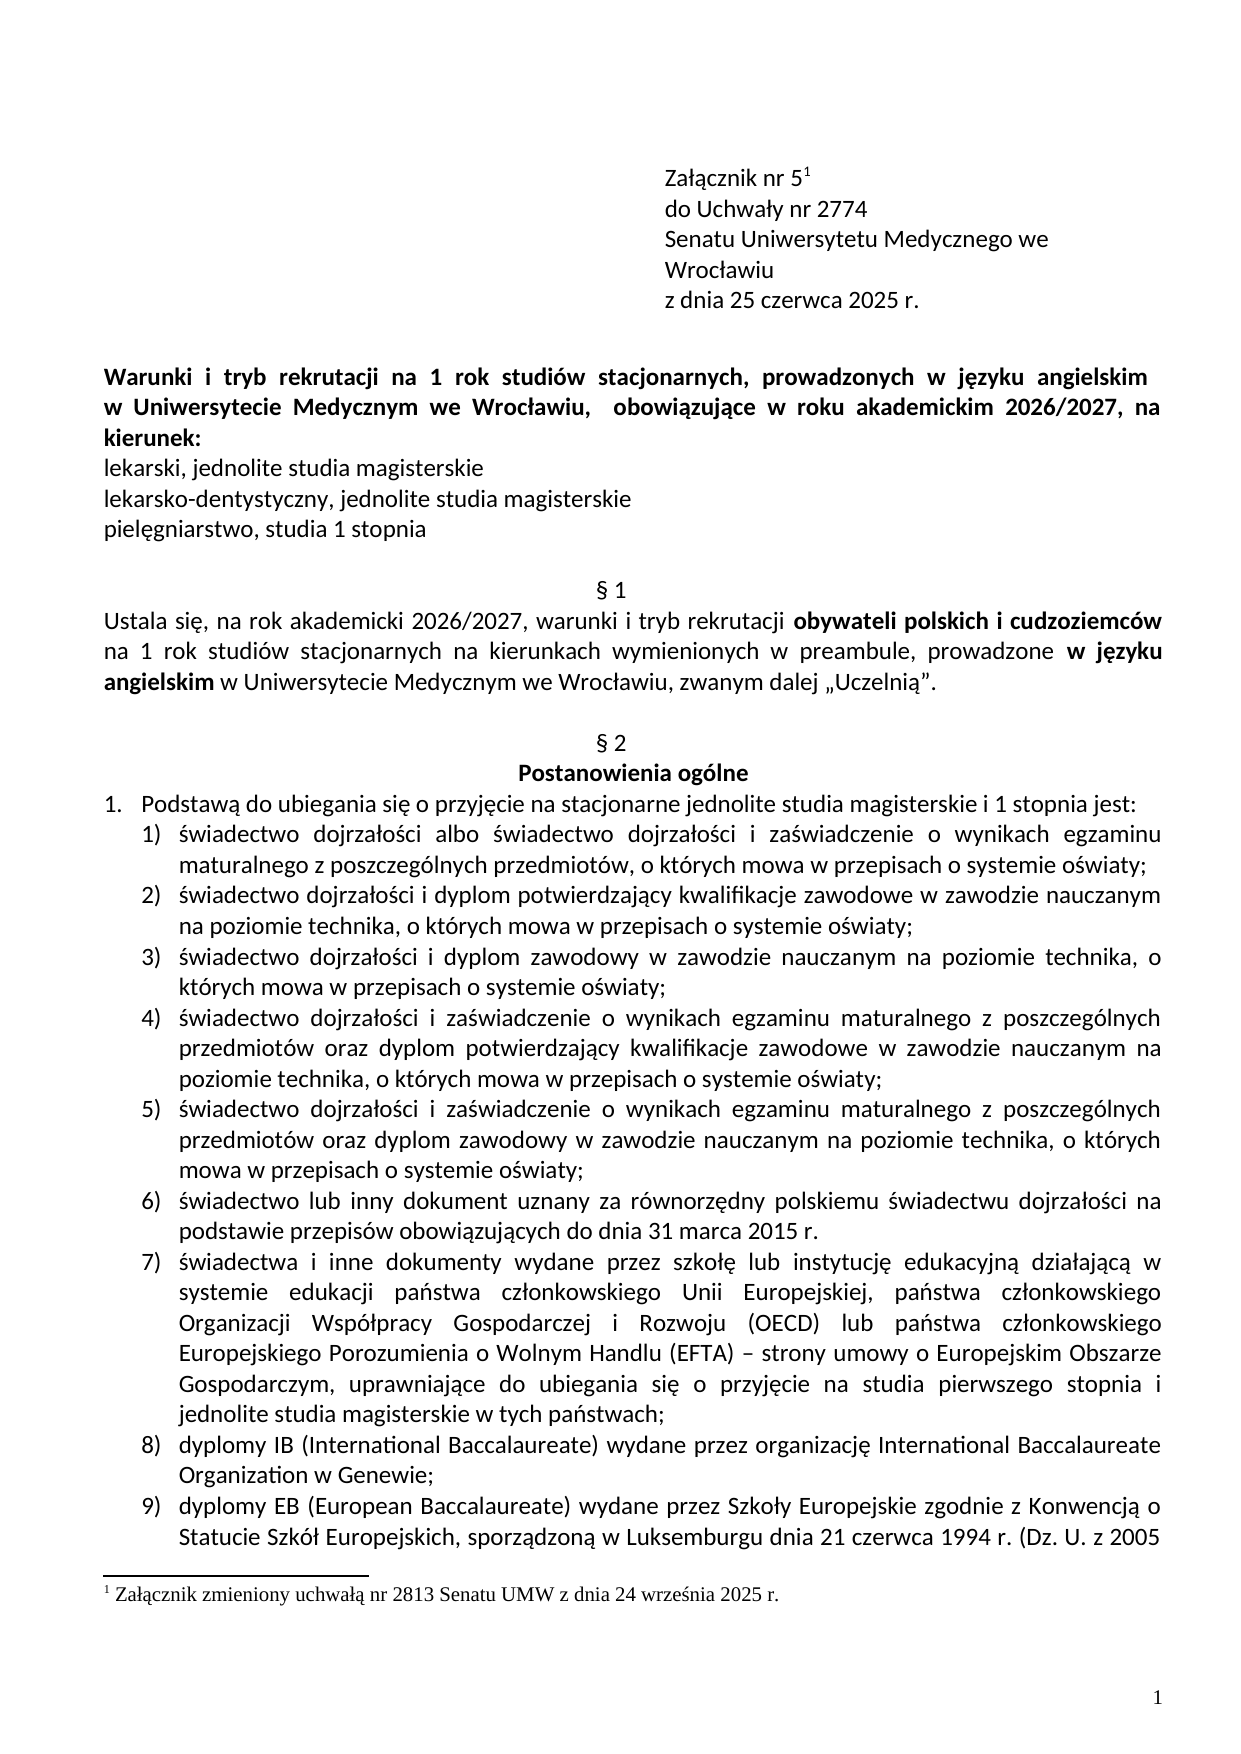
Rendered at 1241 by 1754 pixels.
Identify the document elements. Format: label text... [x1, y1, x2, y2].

list dyplomy IB (International Baccalaureate) wydane przez organizację International Baccalaureate Organization w Genewie; [141, 1429, 1162, 1490]
text pielęgniarstwo, studia 1 stopnia [103, 513, 1162, 544]
text Senatu Uniwersytetu Medycznego we Wrocławiu [664, 223, 1162, 284]
list świadectwo dojrzałości i zaświadczenie o wynikach egzaminu maturalnego z poszczególnych przedmiotów oraz dyplom potwierdzający kwalifikacje zawodowe w zawodzie nauczanym na poziomie technika, o których mowa w przepisach o systemie oświaty; [141, 1002, 1162, 1093]
text do Uchwały nr 2774 [664, 193, 1162, 223]
text Ustala się, na rok akademicki 2026/2027, warunki i tryb rekrutacji obywateli polskich i cudzoziemców na 1 rok studiów stacjonarnych na kierunkach wymienionych w preambule, prowadzone w języku angielskim w Uniwersytecie Medycznym we Wrocławiu, zwanym dalej „Uczelnią”. [103, 605, 1162, 697]
text Postanowienia ogólne [478, 758, 1162, 788]
list Podstawą do ubiegania się o przyjęcie na stacjonarne jednolite studia magisterskie i 1 stopnia jest: [103, 788, 1162, 819]
list świadectwo dojrzałości i dyplom zawodowy w zawodzie nauczanym na poziomie technika, o których mowa w przepisach o systemie oświaty; [141, 941, 1162, 1002]
text Załącznik nr 5 [664, 162, 1162, 193]
list świadectwo dojrzałości albo świadectwo dojrzałości i zaświadczenie o wynikach egzaminu maturalnego z poszczególnych przedmiotów, o których mowa w przepisach o systemie oświaty; [141, 819, 1162, 880]
text lekarsko-dentystyczny, jednolite studia magisterskie [103, 483, 1162, 513]
text Warunki i tryb rekrutacji na 1 rok studiów stacjonarnych, prowadzonych w języku angielskim w Uniwersytecie Medycznym we Wrocławiu, obowiązujące w roku akademickim 2026/2027, na kierunek: [103, 361, 1162, 452]
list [141, 1490, 1162, 1551]
list świadectwa i inne dokumenty wydane przez szkołę lub instytucję edukacyjną działającą w systemie edukacji państwa członkowskiego Unii Europejskiej, państwa członkowskiego Organizacji Współpracy Gospodarczej i Rozwoju (OECD) lub państwa członkowskiego Europejskiego Porozumienia o Wolnym Handlu (EFTA) – strony umowy o Europejskim Obszarze Gospodarczym, uprawniające do ubiegania się o przyjęcie na studia pierwszego stopnia i jednolite studia magisterskie w tych państwach; [141, 1246, 1162, 1429]
list świadectwo lub inny dokument uznany za równorzędny polskiemu świadectwu dojrzałości na podstawie przepisów obowiązujących do dnia 31 marca 2015 r. [141, 1185, 1162, 1246]
list świadectwo dojrzałości i dyplom potwierdzający kwalifikacje zawodowe w zawodzie nauczanym na poziomie technika, o których mowa w przepisach o systemie oświaty; [141, 880, 1162, 941]
text z dnia 25 czerwca 2025 r. [664, 284, 1162, 315]
text lekarski, jednolite studia magisterskie [103, 452, 1162, 483]
list świadectwo dojrzałości i zaświadczenie o wynikach egzaminu maturalnego z poszczególnych przedmiotów oraz dyplom zawodowy w zawodzie nauczanym na poziomie technika, o których mowa w przepisach o systemie oświaty; [141, 1093, 1162, 1185]
